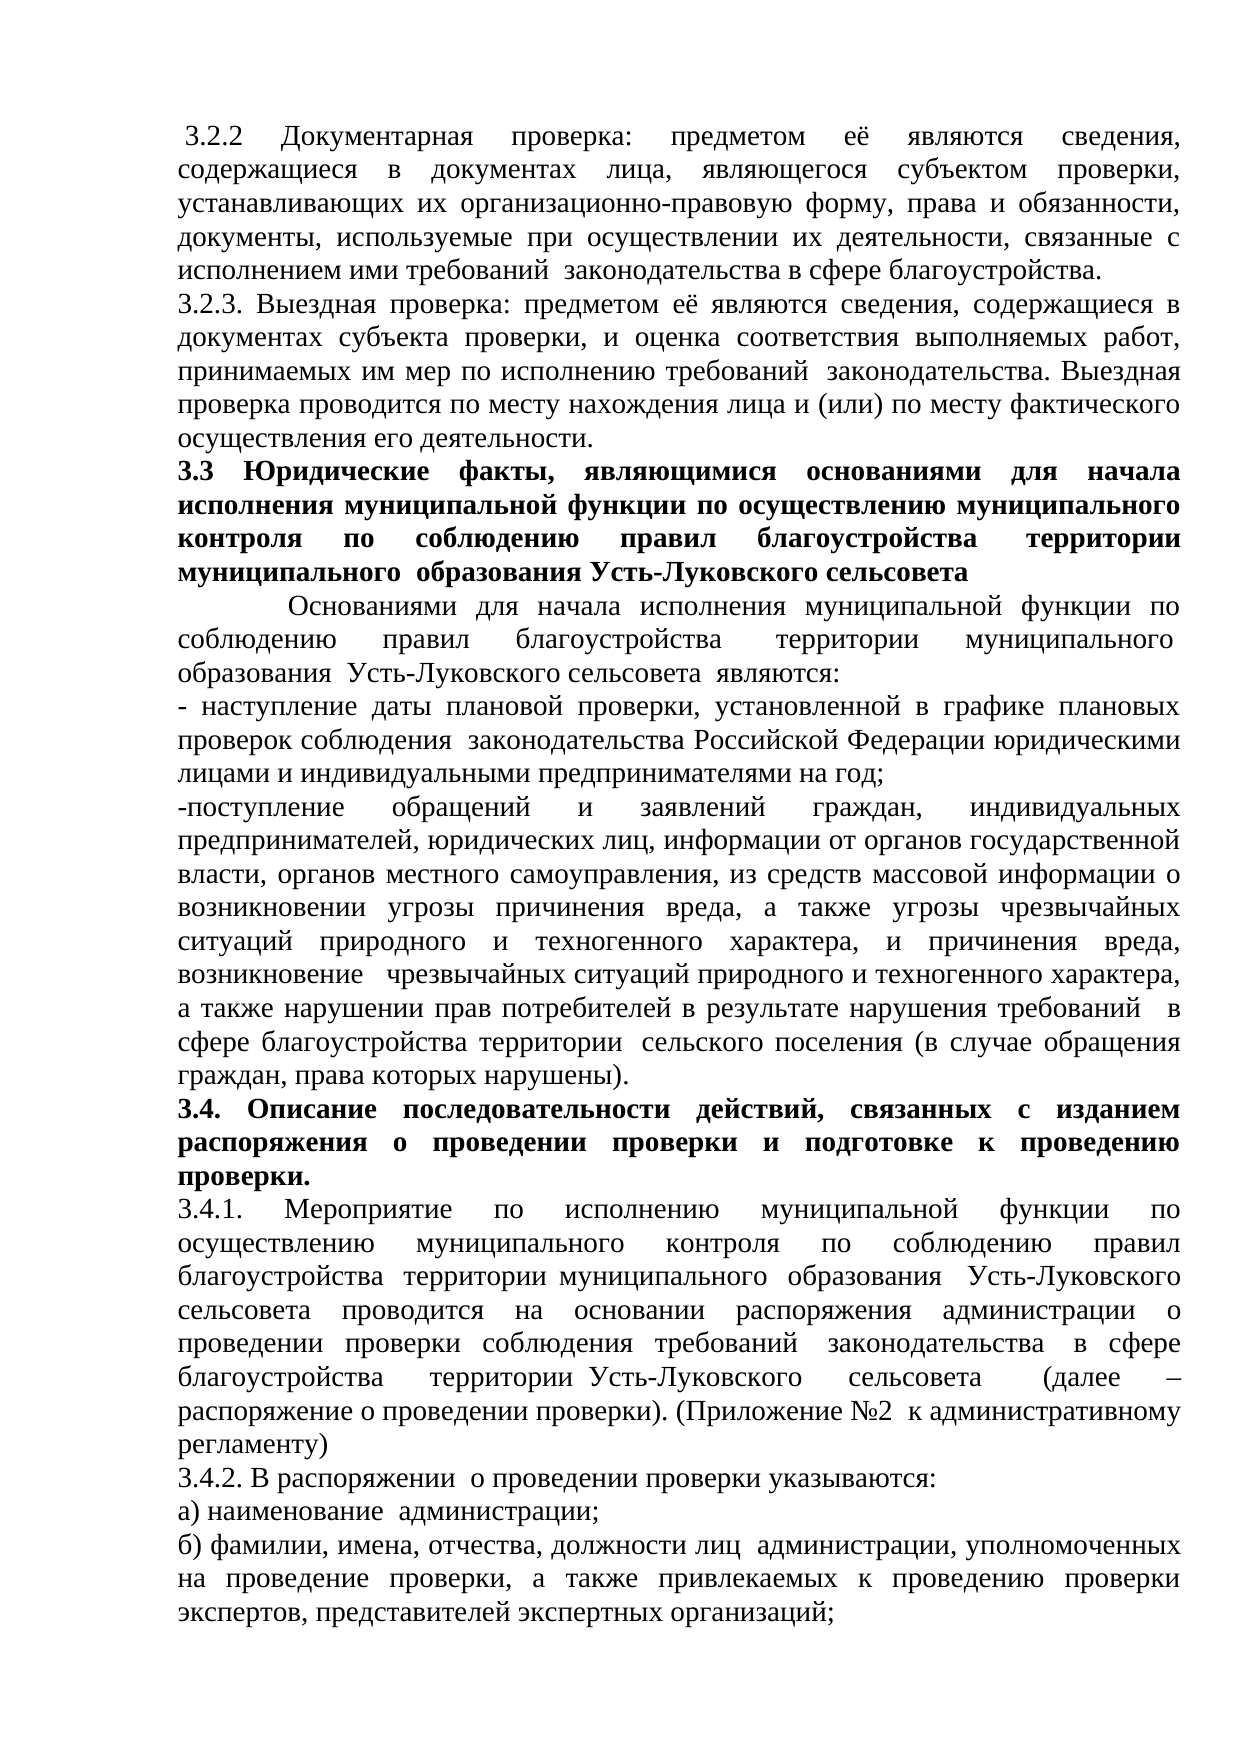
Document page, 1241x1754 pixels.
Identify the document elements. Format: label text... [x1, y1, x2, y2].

text 3.2.3. Выездная проверка: предметом её являются сведения, содержащиеся в документах субъекта проверки, и оценка соответствия выполняемых работ, принимаемых им мер по исполнению требований законодательства. Выездная проверка проводится по месту нахождения лица и (или) по месту фактического осуществления его деятельности. [177, 286, 1181, 453]
text -поступление обращений и заявлений граждан, индивидуальных предпринимателей, юридических лиц, информации от органов государственной власти, органов местного самоуправления, из средств массовой информации о возникновении угрозы причинения вреда, а также угрозы чрезвычайных ситуаций природного и техногенного характера, и причинения вреда, возникновение чрезвычайных ситуаций природного и техногенного характера, а также нарушении прав потребителей в результате нарушения требований в сфере благоустройства территории сельского поселения (в случае обращения граждан, права которых нарушены). [177, 789, 1181, 1091]
text Основаниями для начала исполнения муниципальной функции по соблюдению правил благоустройства территории муниципального образования Усть-Луковского сельсовета являются: [177, 588, 1181, 688]
text 3.2.2 Документарная проверка: предметом её являются сведения, содержащиеся в документах лица, являющегося субъектом проверки, устанавливающих их организационно-правовую форму, права и обязанности, документы, используемые при осуществлении их деятельности, связанные с исполнением ими требований законодательства в сфере благоустройства. [177, 118, 1181, 286]
text 3.4.1. Мероприятие по исполнению муниципальной функции по осуществлению муниципального контроля по соблюдению правил благоустройства территории муниципального образования Усть-Луковского сельсовета проводится на основании распоряжения администрации о проведении проверки соблюдения требований законодательства в сфере благоустройства территории Усть-Луковского сельсовета (далее – распоряжение о проведении проверки). (Приложение №2 к административному регламенту) [177, 1191, 1181, 1460]
text - наступление даты плановой проверки, установленной в графике плановых проверок соблюдения законодательства Российской Федерации юридическими лицами и индивидуальными предпринимателями на год; [177, 688, 1181, 789]
text 3.4.2. В распоряжении о проведении проверки указываются: [177, 1460, 1181, 1493]
text 3.4. Описание последовательности действий, связанных с изданием распоряжения о проведении проверки и подготовке к проведению проверки. [177, 1091, 1181, 1191]
text 3.3 Юридические факты, являющимися основаниями для начала исполнения муниципальной функции по осуществлению муниципального контроля по соблюдению правил благоустройства территории муниципального образования Усть-Луковского сельсовета [177, 453, 1181, 588]
text а) наименование администрации; [177, 1493, 1181, 1527]
text б) фамилии, имена, отчества, должности лиц администрации, уполномоченных на проведение проверки, а также привлекаемых к проведению проверки экспертов, представителей экспертных организаций; [177, 1527, 1181, 1627]
